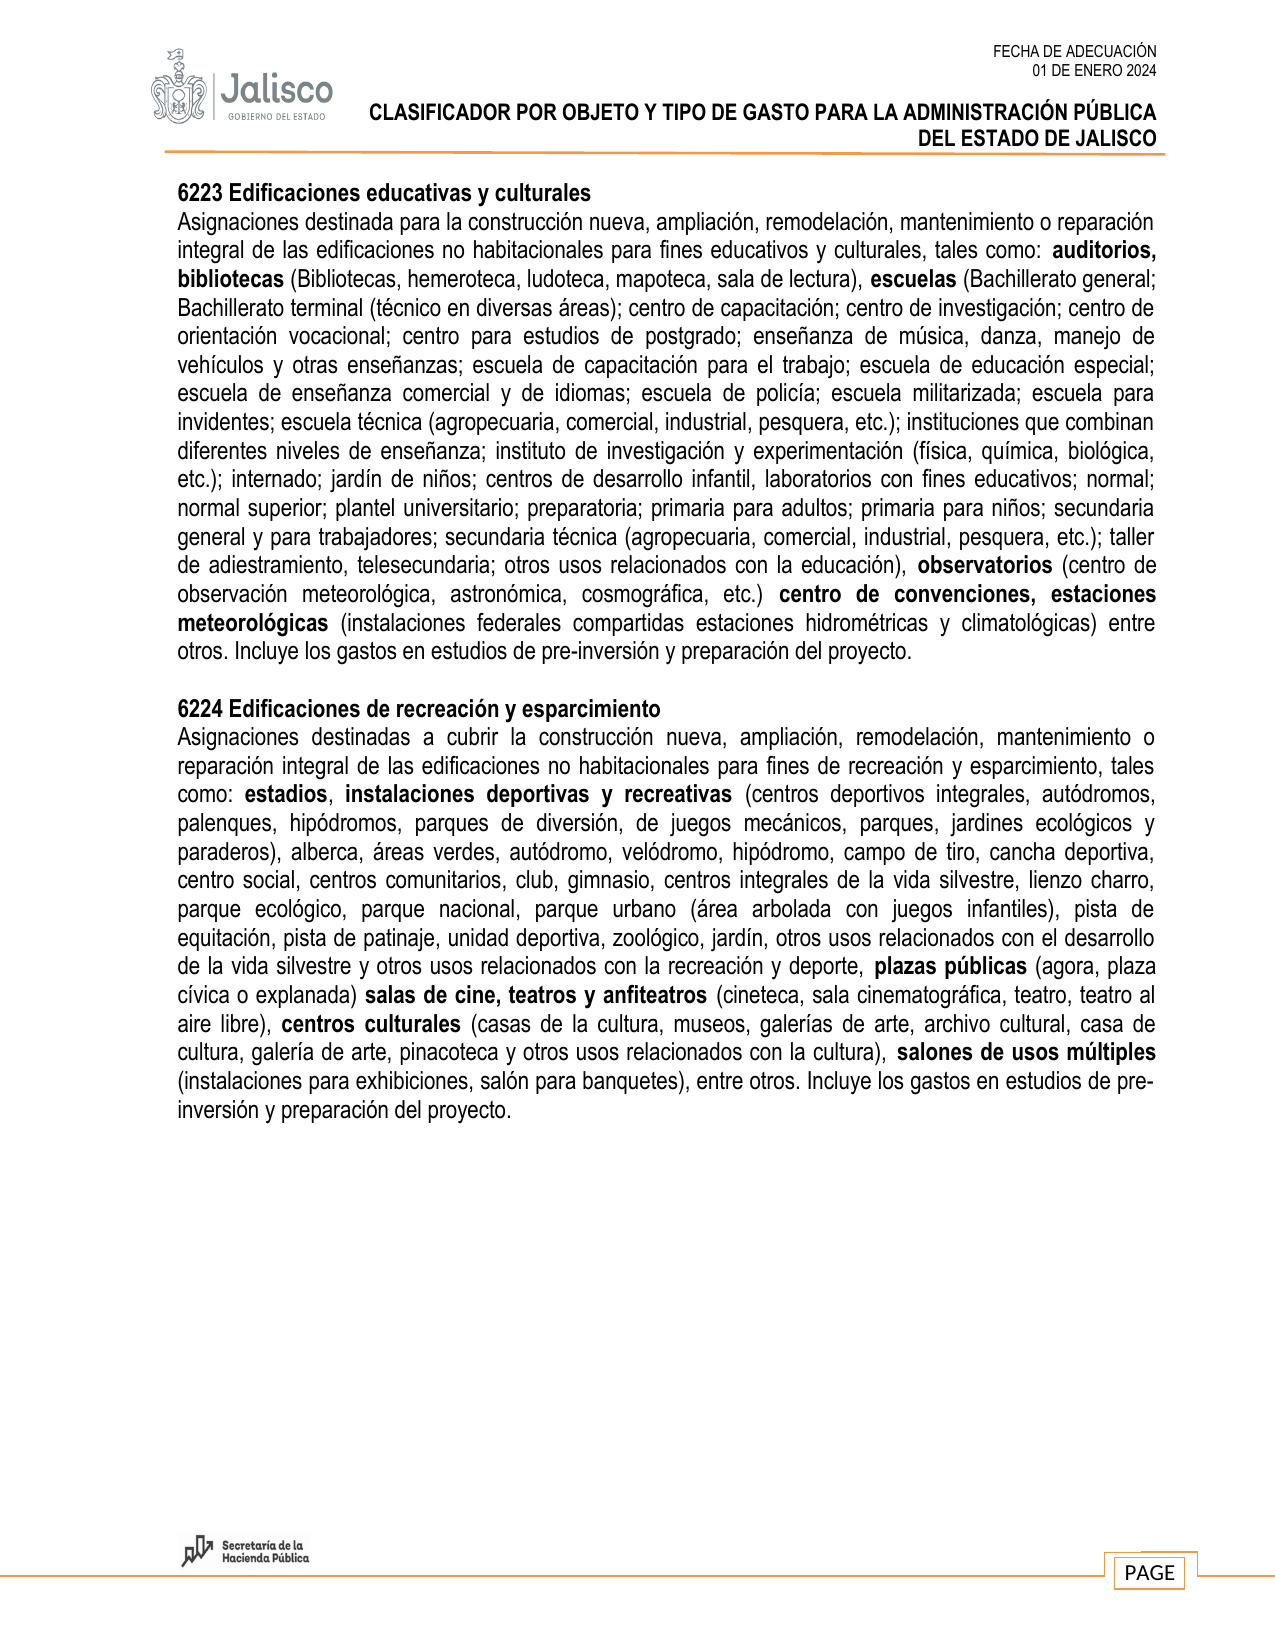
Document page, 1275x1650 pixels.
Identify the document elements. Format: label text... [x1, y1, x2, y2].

text Asignaciones destinada para la construcción nueva, ampliación, remodelación, mantenimiento o reparación integral de las edificaciones no habitacionales para fines educativos y culturales, tales como: auditorios, bibliotecas (Bibliotecas, hemeroteca, ludoteca, mapoteca, sala de lectura), escuelas (Bachillerato general; Bachillerato terminal (técnico en diversas áreas); centro de capacitación; centro de investigación; centro de orientación vocacional; centro para estudios de postgrado; enseñanza de música, danza, manejo de vehículos y otras enseñanzas; escuela de capacitación para el trabajo; escuela de educación especial; escuela de enseñanza comercial y de idiomas; escuela de policía; escuela militarizada; escuela para invidentes; escuela técnica (agropecuaria, comercial, industrial, pesquera, etc.); instituciones que combinan diferentes niveles de enseñanza; instituto de investigación y experimentación (física, química, biológica, etc.); internado; jardín de niños; centros de desarrollo infantil, laboratorios con fines educativos; normal; normal superior; plantel universitario; preparatoria; primaria para adultos; primaria para niños; secundaria general y para trabajadores; secundaria técnica (agropecuaria, comercial, industrial, pesquera, etc.); taller de adiestramiento, telesecundaria; otros usos relacionados con la educación), observatorios (centro de observación meteorológica, astronómica, cosmográfica, etc.) centro de convenciones, estaciones meteorológicas (instalaciones federales compartidas estaciones hidrométricas y climatológicas) entre otros. Incluye los gastos en estudios de pre-inversión y preparación del proyecto. [177, 207, 1157, 665]
picture [145, 42, 338, 129]
text 6224 Edificaciones de recreación y esparcimiento [177, 693, 1157, 722]
text Asignaciones destinadas a cubrir la construcción nueva, ampliación, remodelación, mantenimiento o reparación integral de las edificaciones no habitacionales para fines de recreación y esparcimiento, tales como: estadios, instalaciones deportivas y recreativas (centros deportivos integrales, autódromos, palenques, hipódromos, parques de diversión, de juegos mecánicos, parques, jardines ecológicos y paraderos), alberca, áreas verdes, autódromo, velódromo, hipódromo, campo de tiro, cancha deportiva, centro social, centros comunitarios, club, gimnasio, centros integrales de la vida silvestre, lienzo charro, parque ecológico, parque nacional, parque urbano (área arbolada con juegos infantiles), pista de equitación, pista de patinaje, unidad deportiva, zoológico, jardín, otros usos relacionados con el desarrollo de la vida silvestre y otros usos relacionados con la recreación y deporte, plazas públicas (agora, plaza cívica o explanada) salas de cine, teatros y anfiteatros (cineteca, sala cinematográfica, teatro, teatro al aire libre), centros culturales (casas de la cultura, museos, galerías de arte, archivo cultural, casa de cultura, galería de arte, pinacoteca y otros usos relacionados con la cultura), salones de usos múltiples (instalaciones para exhibiciones, salón para banquetes), entre otros. Incluye los gastos en estudios de pre-inversión y preparación del proyecto. [177, 722, 1157, 1123]
text 6223 Edificaciones educativas y culturales [177, 178, 1157, 207]
picture [177, 1532, 311, 1570]
